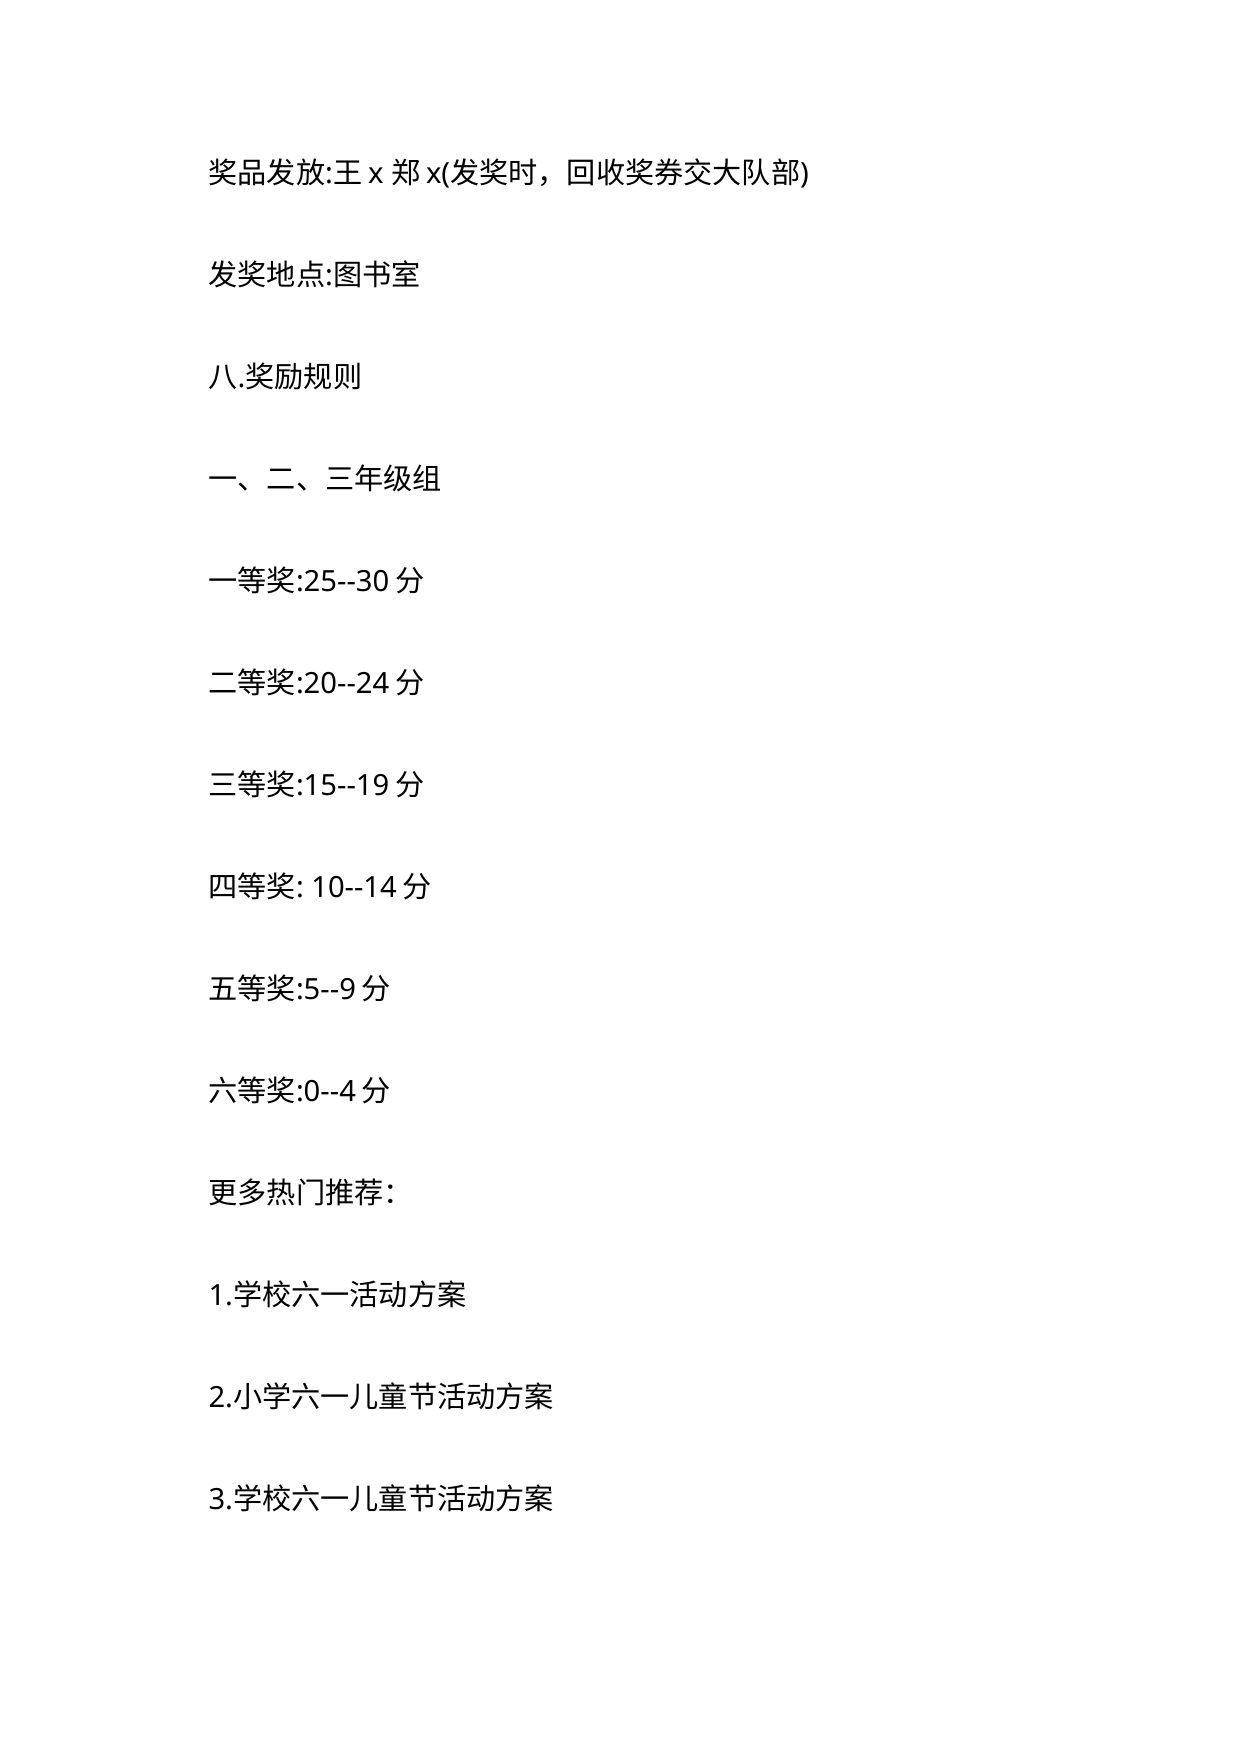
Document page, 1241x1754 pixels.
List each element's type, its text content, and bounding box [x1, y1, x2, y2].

text 奖品发放:王x 郑x(发奖时，回收奖券交大队部) [150, 150, 1090, 192]
text 更多热门推荐： [150, 1169, 1090, 1212]
text 1.学校六一活动方案 [150, 1271, 1090, 1314]
text 2.小学六一儿童节活动方案 [150, 1373, 1090, 1416]
text 3.学校六一儿童节活动方案 [150, 1475, 1090, 1518]
text 三等奖:15--19分 [150, 762, 1090, 804]
text 二等奖:20--24分 [150, 660, 1090, 702]
text 五等奖:5--9分 [150, 966, 1090, 1008]
text 八.奖励规则 [150, 354, 1090, 396]
text 发奖地点:图书室 [150, 252, 1090, 294]
text 一等奖:25--30分 [150, 558, 1090, 600]
text 六等奖:0--4分 [150, 1068, 1090, 1110]
text 一、二、三年级组 [150, 456, 1090, 498]
text 四等奖: 10--14分 [150, 864, 1090, 906]
